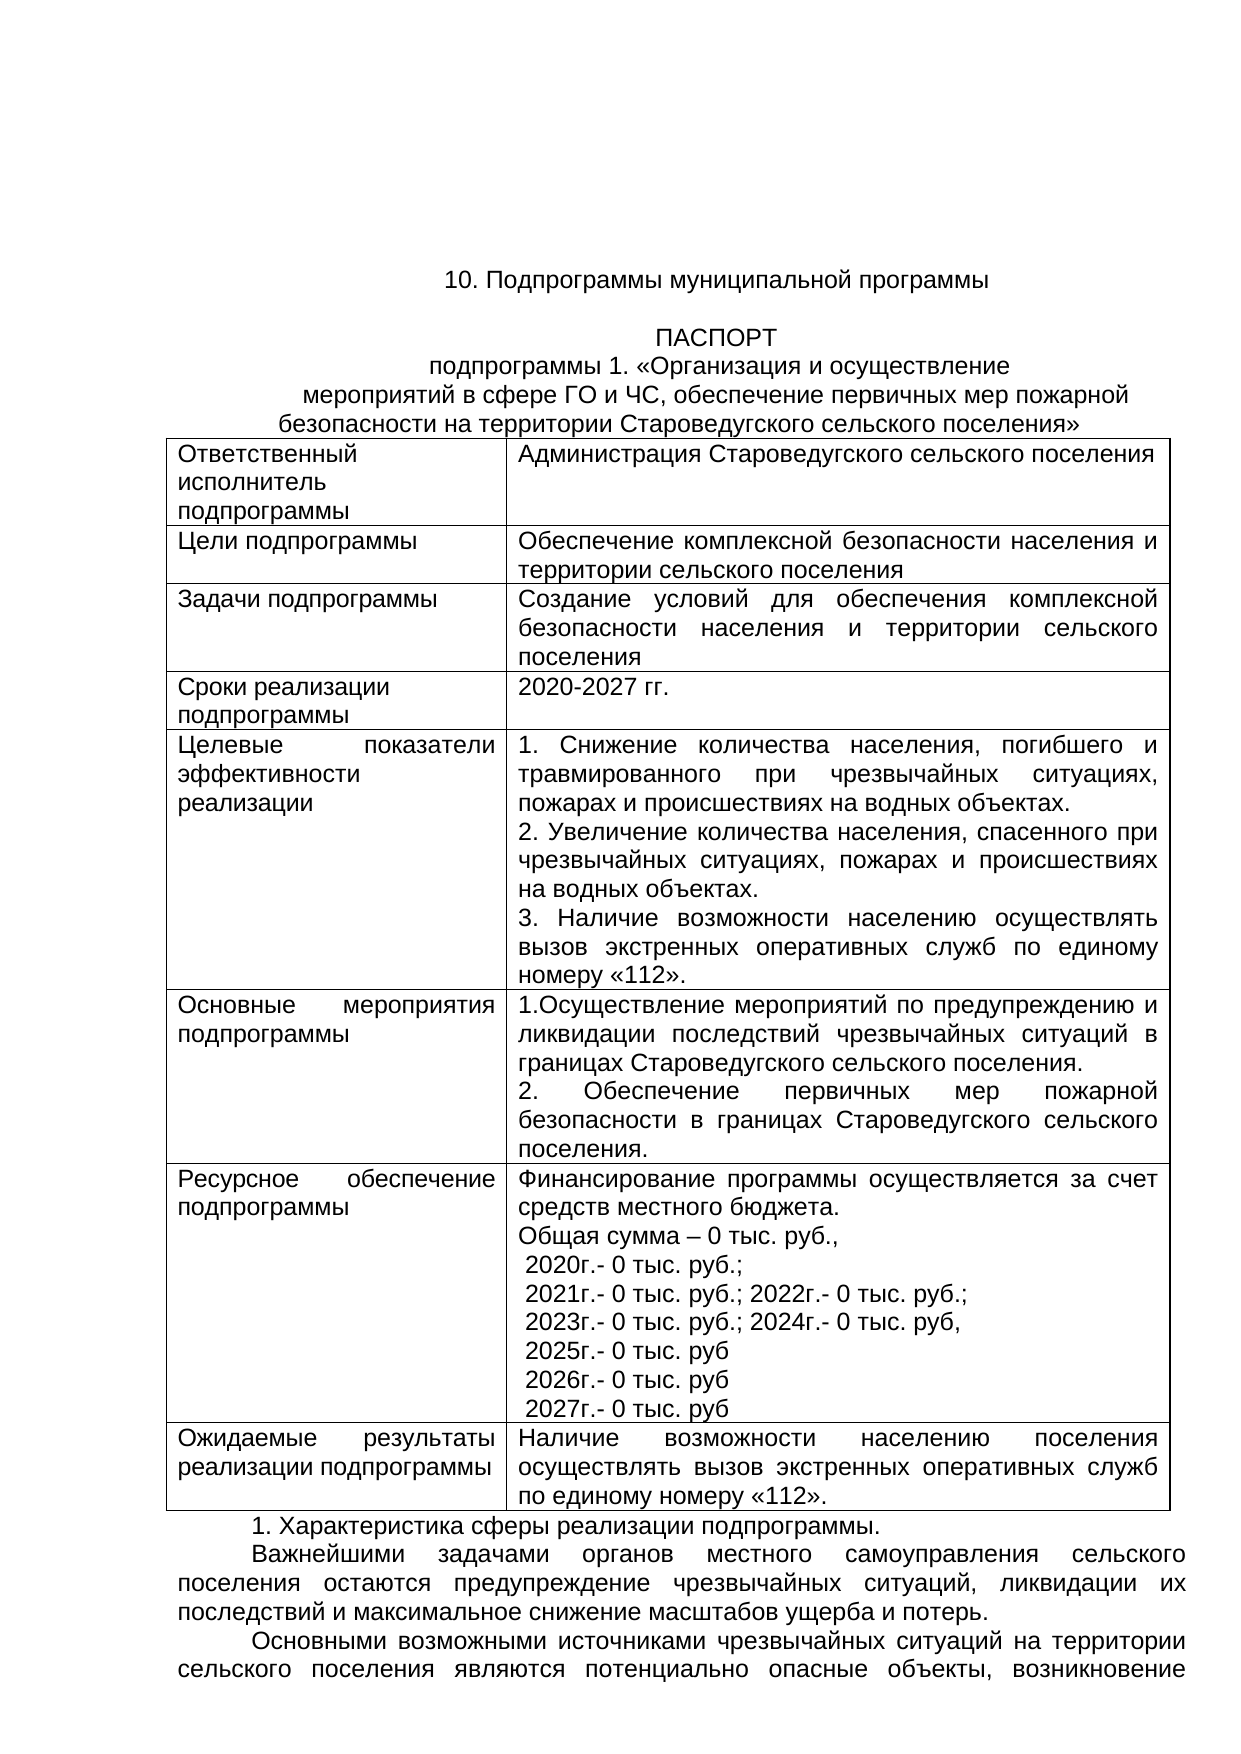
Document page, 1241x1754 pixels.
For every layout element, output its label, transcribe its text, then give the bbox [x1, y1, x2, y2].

table_cell Создание условий для обеспечения комплексной безопасности населения и территории сельского поселения [507, 584, 1169, 671]
table_cell Обеспечение комплексной безопасности населения и территории сельского поселения [507, 526, 1169, 583]
table_cell Ожидаемые результаты реализации подпрограммы [167, 1423, 506, 1509]
text Важнейшими задачами органов местного самоуправления сельского поселения остаются предупреждение чрезвычайных ситуаций, ликвидации их последствий и максимальное снижение масштабов ущерба и потерь. [177, 1539, 1187, 1626]
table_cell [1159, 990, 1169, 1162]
table_cell 2020-2027 гг. [507, 672, 1169, 729]
text 10. Подпрограммы муниципальной программы [177, 265, 1181, 294]
text подпрограммы 1. «Организация и осуществление [177, 351, 1181, 380]
table_cell 1. Снижение количества населения, погибшего и травмированного при чрезвычайных ситуациях, пожарах и происшествиях на водных объектах. 2. Увеличение количества населения, спасенного при чрезвычайных ситуациях, пожарах и происшествиях на водных объектах. 3. Наличие возможности населению осуществлять вызов экстренных оперативных служб по единому номеру «112». [507, 730, 1169, 989]
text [177, 1626, 1187, 1683]
text мероприятий в сфере ГО и ЧС, обеспечение первичных мер пожарной безопасности на территории Староведугского сельского поселения» [177, 380, 1181, 437]
table_cell Сроки реализации подпрограммы [167, 672, 506, 729]
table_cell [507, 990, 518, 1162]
table_header Администрация Староведугского сельского поселения [507, 439, 1169, 525]
text ПАСПОРТ [177, 322, 1181, 351]
table_cell Наличие возможности населению поселения осуществлять вызов экстренных оперативных служб по единому номеру «112». [507, 1423, 1169, 1509]
table_cell Цели подпрограммы [167, 526, 506, 583]
text 1. Характеристика сферы реализации подпрограммы. [177, 1511, 1187, 1539]
table_cell Задачи подпрограммы [167, 584, 506, 671]
table_cell Основные мероприятия подпрограммы [167, 990, 506, 1162]
table_cell Целевые показатели эффективности реализации [167, 730, 506, 989]
table_cell Финансирование программы осуществляется за счет средств местного бюджета. Общая сумма – 0 тыс. руб., 2020г.- 0 тыс. руб.; 2021г.- 0 тыс. руб.; 2022г.- 0 тыс. руб.; 2023г.- 0 тыс. руб.; 2024г.- 0 тыс. руб, 2025г.- 0 тыс. руб 2026г.- 0 тыс. руб 2027г.- 0 тыс. руб [507, 1164, 1169, 1422]
table_cell Ресурсное обеспечение подпрограммы [167, 1164, 506, 1422]
